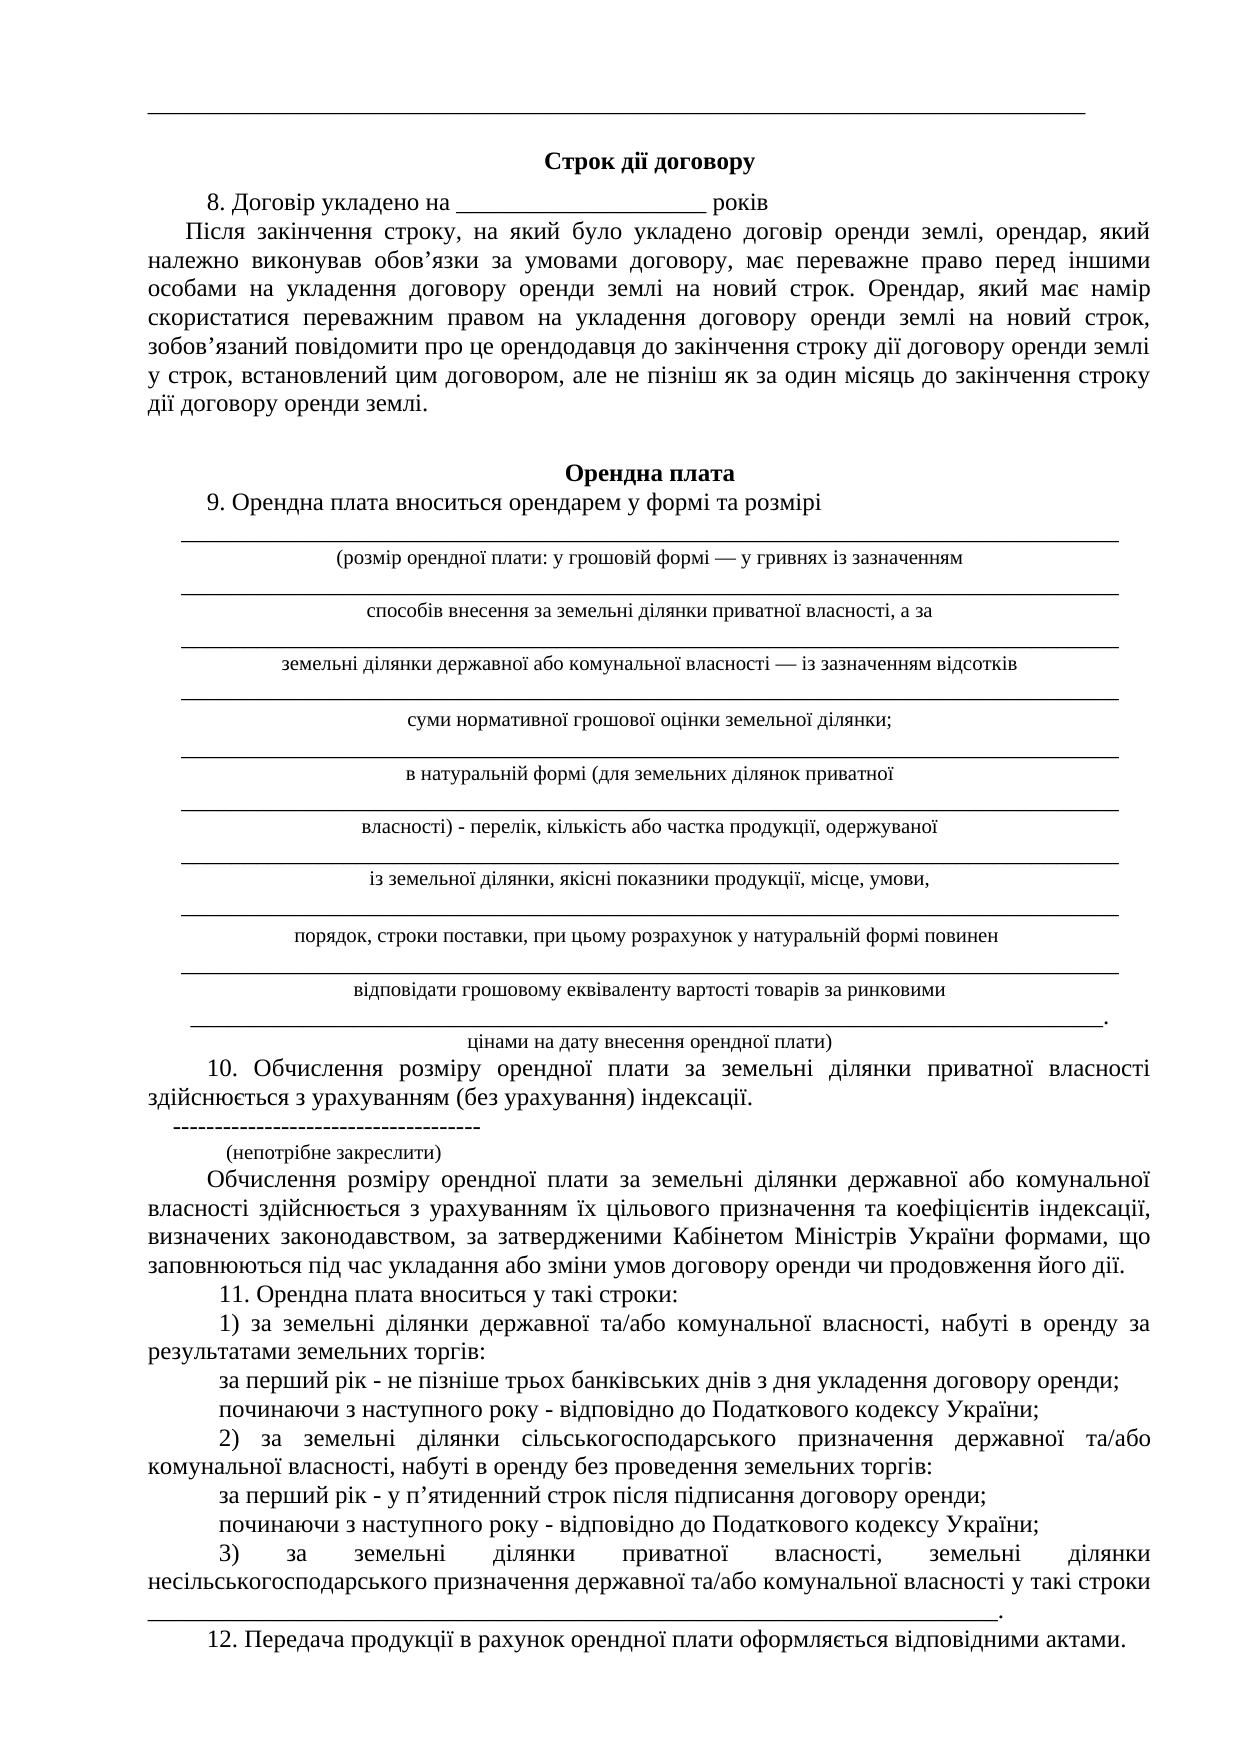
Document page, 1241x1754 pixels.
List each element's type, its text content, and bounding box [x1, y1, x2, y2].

text ___________________________________________________________________________ (розмір орендної плати: у грошовій формі — у гривнях із зазначенням ___________________________________________________________________________ способів внесення за земельні ділянки приватної власності, а за [148, 516, 1152, 622]
text 8. Договір укладено на ____________________ років [148, 187, 1152, 216]
text Строк дії договору [148, 146, 1152, 175]
text за перший рік - не пізніше трьох банківських днів з дня укладення договору оренди; [148, 1365, 1152, 1394]
text (непотрібне закреслити) [148, 1140, 1152, 1164]
text починаючи з наступного року - відповідно до Податкового кодексу України; [148, 1509, 1152, 1538]
text Орендна плата [148, 458, 1152, 487]
text починаючи з наступного року - відповідно до Податкового кодексу України; [148, 1394, 1152, 1423]
text Обчислення розміру орендної плати за земельні ділянки державної або комунальної власності здійснюється з урахуванням їх цільового призначення та коефіцієнтів індексації, визначених законодавством, за затвердженими Кабінетом Міністрів України формами, що заповнюються під час укладання або зміни умов договору оренди чи продовження його дії. [148, 1164, 1152, 1279]
text 11. Орендна плата вноситься у такі строки: [148, 1279, 1152, 1308]
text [148, 88, 1152, 117]
text 12. Передача продукції в рахунок орендної плати оформляється відповідними актами. [148, 1624, 1152, 1653]
text за перший рік - у п’ятиденний строк після підписання договору оренди; [148, 1480, 1152, 1509]
text Після закінчення строку, на який було укладено договір оренди землі, орендар, який належно виконував обов’язки за умовами договору, має переважне право перед іншими особами на укладення договору оренди землі на новий строк. Орендар, який має намір скористатися переважним правом на укладення договору оренди землі на новий строк, зобов’язаний повідомити про це орендодавця до закінчення строку дії договору оренди землі у строк, встановлений цим договором, але не пізніш як за один місяць до закінчення строку дії договору оренди землі. [148, 216, 1152, 417]
text 9. Орендна плата вноситься орендарем у формі та розмірі [148, 487, 1152, 516]
text ------------------------------------- [148, 1111, 1152, 1140]
text ___________________________________________________________________________ земельні ділянки державної або комунальної власності — із зазначенням відсотків ___________________________________________________________________________ суми нормативної грошової оцінки земельної ділянки; ___________________________________________________________________________ в натуральній формі (для земельних ділянок приватної ___________________________________________________________________________ власності) - перелік, кількість або частка продукції, одержуваної ___________________________________________________________________________ із земельної ділянки, якісні показники продукції, місце, умови, ___________________________________________________________________________ порядок, строки поставки, при цьому розрахунок у натуральній формі повинен ___________________________________________________________________________ відповідати грошовому еквіваленту вартості товарів за ринковими _________________________________________________________________________. цінами на дату внесення орендної плати) [148, 622, 1152, 1053]
text 1) за земельні ділянки державної та/або комунальної власності, набуті в оренду за результатами земельних торгів: [148, 1308, 1152, 1365]
text 3) за земельні ділянки приватної власності, земельні ділянки несільськогосподарського призначення державної та/або комунальної власності у такі строки ____________________________________________________________________. [148, 1538, 1152, 1624]
text 2) за земельні ділянки сільськогосподарського призначення державної та/або комунальної власності, набуті в оренду без проведення земельних торгів: [148, 1423, 1152, 1480]
text 10. Обчислення розміру орендної плати за земельні ділянки приватної власності здійснюється з урахуванням (без урахування) індексації. [148, 1053, 1152, 1111]
